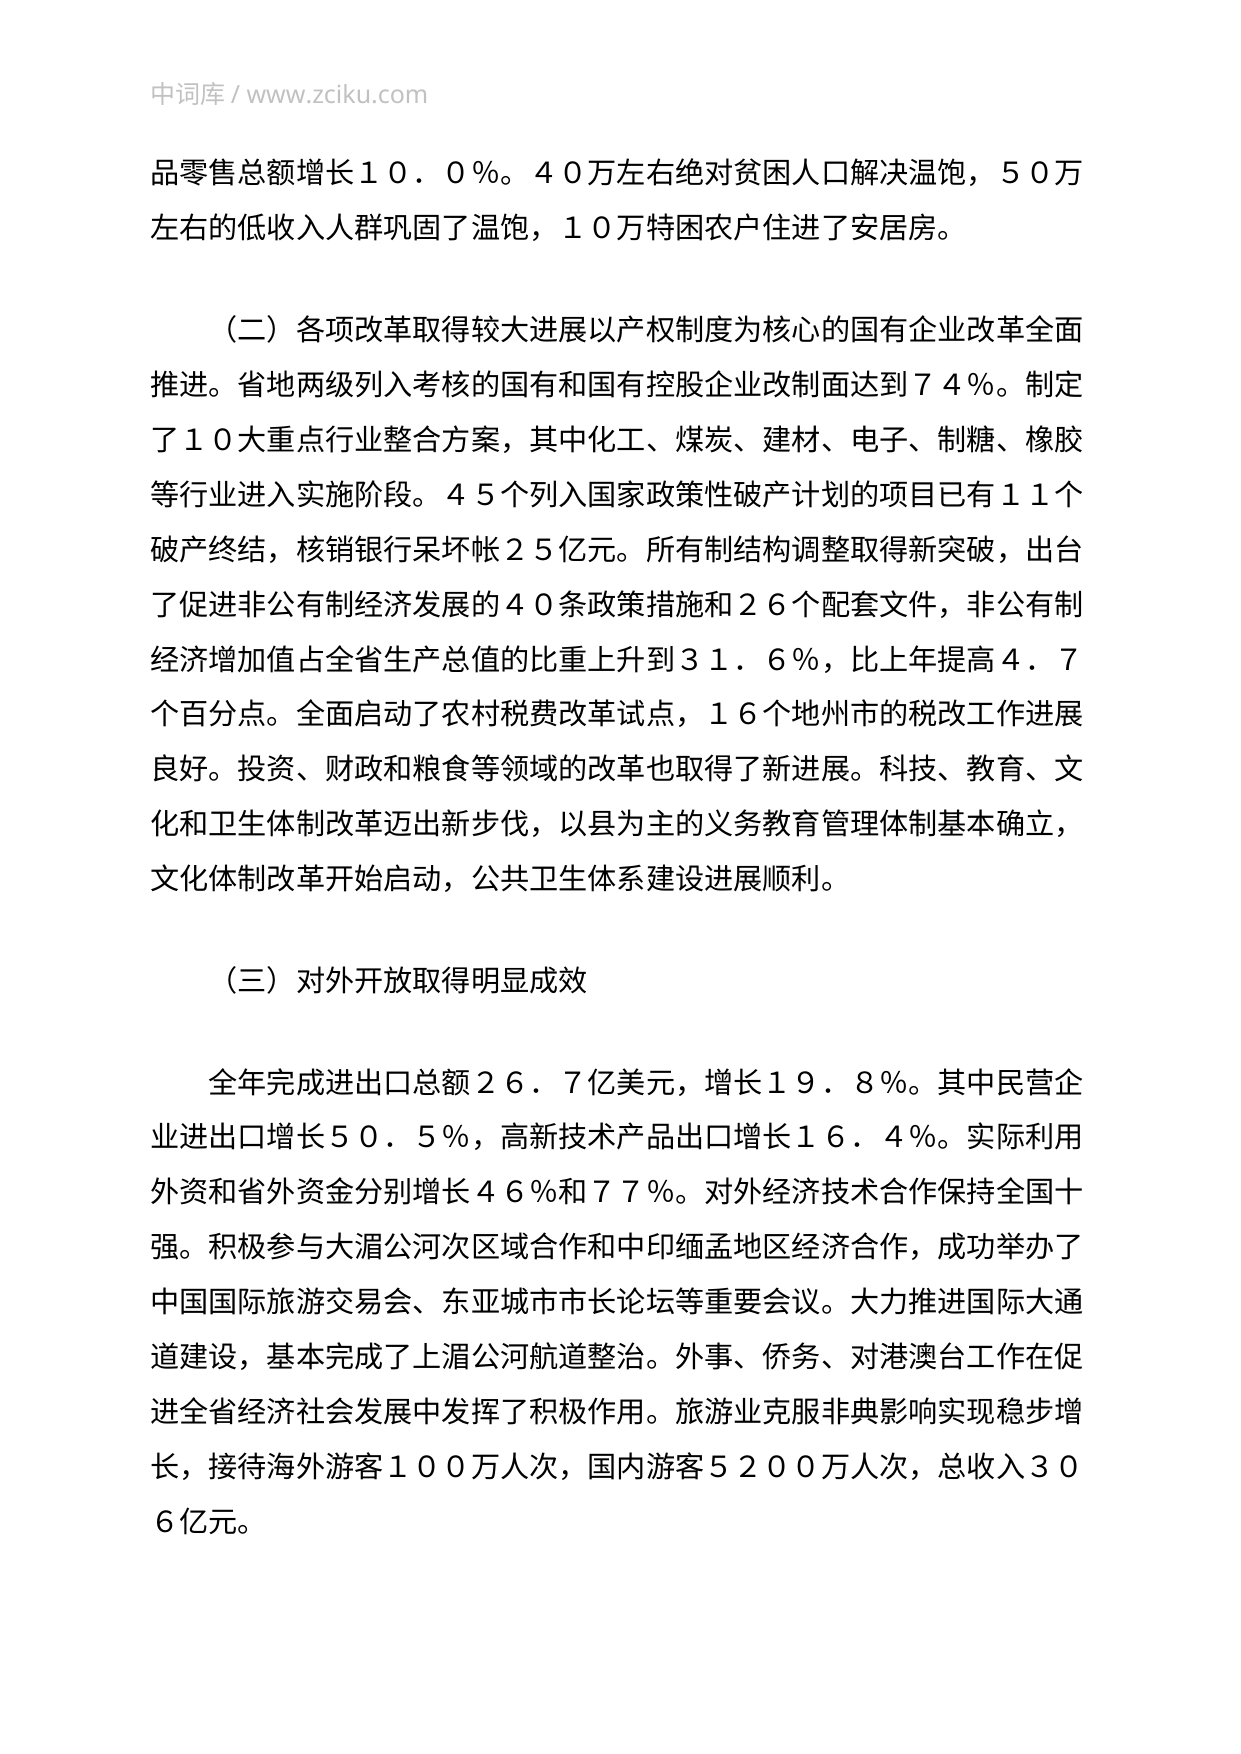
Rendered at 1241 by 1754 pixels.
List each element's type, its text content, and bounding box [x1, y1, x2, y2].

text （二）各项改革取得较大进展以产权制度为核心的国有企业改革全面推进。省地两级列入考核的国有和国有控股企业改制面达到７４％。制定了１０大重点行业整合方案，其中化工、煤炭、建材、电子、制糖、橡胶等行业进入实施阶段。４５个列入国家政策性破产计划的项目已有１１个破产终结，核销银行呆坏帐２５亿元。所有制结构调整取得新突破，出台了促进非公有制经济发展的４０条政策措施和２６个配套文件，非公有制经济增加值占全省生产总值的比重上升到３１．６％，比上年提高４．７个百分点。全面启动了农村税费改革试点，１６个地州市的税改工作进展良好。投资、财政和粮食等领域的改革也取得了新进展。科技、教育、文化和卫生体制改革迈出新步伐，以县为主的义务教育管理体制基本确立，文化体制改革开始启动，公共卫生体系建设进展顺利。 [150, 307, 1090, 898]
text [150, 150, 1090, 247]
text 全年完成进出口总额２６．７亿美元，增长１９．８％。其中民营企业进出口增长５０．５％，高新技术产品出口增长１６．４％。实际利用外资和省外资金分别增长４６％和７７％。对外经济技术合作保持全国十强。积极参与大湄公河次区域合作和中印缅孟地区经济合作，成功举办了中国国际旅游交易会、东亚城市市长论坛等重要会议。大力推进国际大通道建设，基本完成了上湄公河航道整治。外事、侨务、对港澳台工作在促进全省经济社会发展中发挥了积极作用。旅游业克服非典影响实现稳步增长，接待海外游客１００万人次，国内游客５２００万人次，总收入３０６亿元。 [150, 1059, 1090, 1541]
text （三）对外开放取得明显成效 [150, 957, 1090, 1000]
